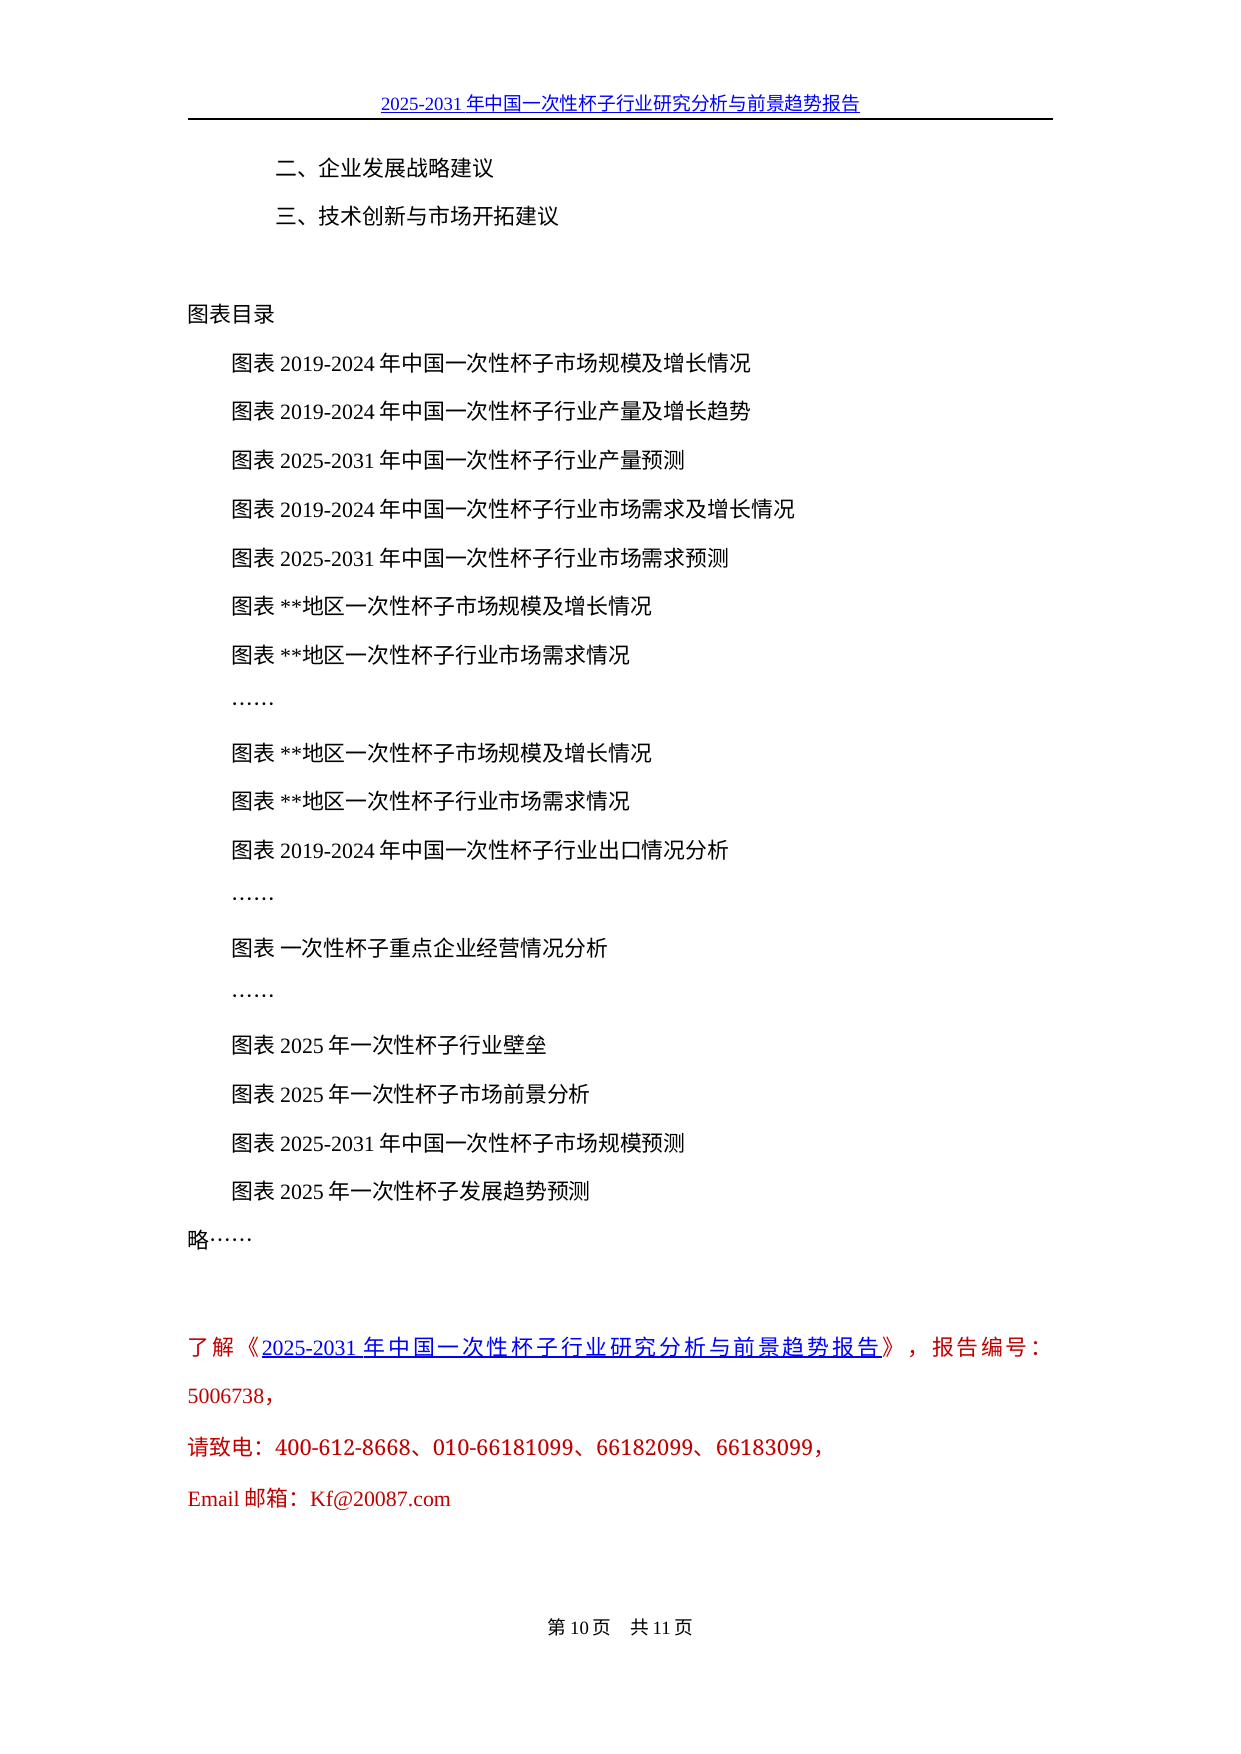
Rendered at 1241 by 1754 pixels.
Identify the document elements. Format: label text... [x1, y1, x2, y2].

text 请致电：400-612-8668、010-66181099、66182099、66183099， [187, 1429, 1053, 1462]
text Email邮箱：Kf@20087.com [187, 1481, 1053, 1513]
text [187, 150, 1053, 1255]
text 了解《2025-2031年中国一次性杯子行业研究分析与前景趋势报告》，报告编号：5006738， [187, 1329, 1053, 1410]
